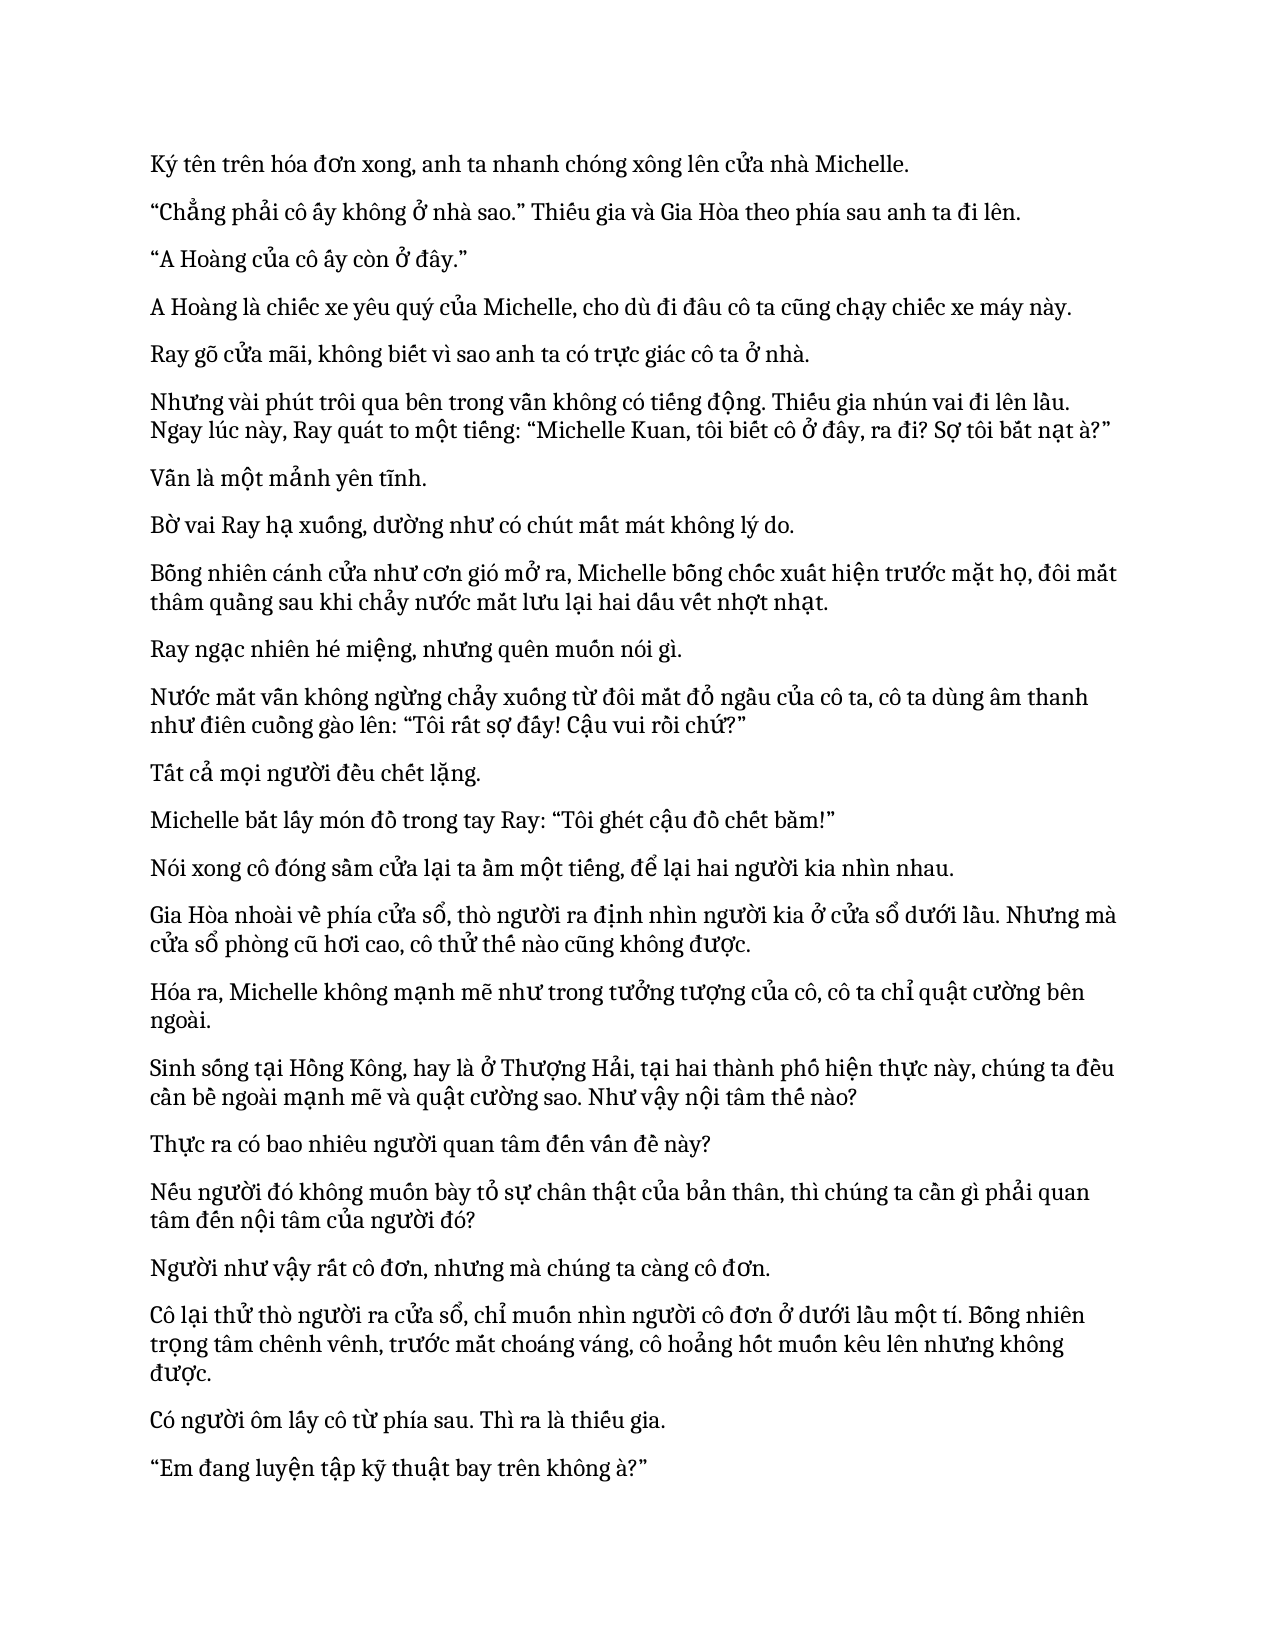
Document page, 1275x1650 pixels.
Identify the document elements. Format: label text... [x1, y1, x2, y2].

text Có người ôm lấy cô từ phía sau. Thì ra là thiếu gia. [150, 1406, 1125, 1435]
text Sinh sống tại Hồng Kông, hay là ở Thượng Hải, tại hai thành phố hiện thực này, chúng ta đều cần bề ngoài mạnh mẽ và quật cường sao. Như vậy nội tâm thế nào? [150, 1054, 1125, 1111]
text Ray gõ cửa mãi, không biết vì sao anh ta có trực giác cô ta ở nhà. [150, 340, 1125, 369]
text Nói xong cô đóng sầm cửa lại ta ầm một tiếng, để lại hai người kia nhìn nhau. [150, 854, 1125, 882]
text Cô lại thử thò người ra cửa sổ, chỉ muốn nhìn người cô đơn ở dưới lầu một tí. Bỗng nhiên trọng tâm chênh vênh, trước mắt choáng váng, cô hoảng hốt muốn kêu lên nhưng không được. [150, 1301, 1125, 1387]
text Thực ra có bao nhiêu người quan tâm đến vấn đề này? [150, 1130, 1125, 1159]
text “A Hoàng của cô ấy còn ở đây.” [150, 245, 1125, 274]
text Hóa ra, Michelle không mạnh mẽ như trong tưởng tượng của cô, cô ta chỉ quật cường bên ngoài. [150, 977, 1125, 1035]
text Ray ngạc nhiên hé miệng, nhưng quên muốn nói gì. [150, 635, 1125, 664]
text A Hoàng là chiếc xe yêu quý của Michelle, cho dù đi đâu cô ta cũng chạy chiếc xe máy này. [150, 292, 1125, 321]
text “Em đang luyện tập kỹ thuật bay trên không à?” [150, 1454, 1125, 1482]
text Vẫn là một mảnh yên tĩnh. [150, 464, 1125, 492]
text Nước mắt vẫn không ngừng chảy xuống từ đôi mắt đỏ ngầu của cô ta, cô ta dùng âm thanh như điên cuồng gào lên: “Tôi rất sợ đấy! Cậu vui rồi chứ?” [150, 682, 1125, 740]
text Michelle bắt lấy món đồ trong tay Ray: “Tôi ghét cậu đồ chết bằm!” [150, 806, 1125, 835]
text Gia Hòa nhoài về phía cửa sổ, thò người ra định nhìn người kia ở cửa sổ dưới lầu. Nhưng mà cửa sổ phòng cũ hơi cao, cô thử thế nào cũng không được. [150, 901, 1125, 959]
text Người như vậy rất cô đơn, nhưng mà chúng ta càng cô đơn. [150, 1254, 1125, 1282]
text Nếu người đó không muốn bày tỏ sự chân thật của bản thân, thì chúng ta cần gì phải quan tâm đến nội tâm của người đó? [150, 1177, 1125, 1235]
text Tất cả mọi người đều chết lặng. [150, 759, 1125, 787]
text Ký tên trên hóa đơn xong, anh ta nhanh chóng xông lên cửa nhà Michelle. [150, 150, 1125, 179]
text “Chẳng phải cô ấy không ở nhà sao.” Thiếu gia và Gia Hòa theo phía sau anh ta đi lên. [150, 197, 1125, 226]
text Bờ vai Ray hạ xuống, dường như có chút mất mát không lý do. [150, 511, 1125, 540]
text Nhưng vài phút trôi qua bên trong vẫn không có tiếng động. Thiếu gia nhún vai đi lên lầu. Ngay lúc này, Ray quát to một tiếng: “Michelle Kuan, tôi biết cô ở đây, ra đi? Sợ tôi bắt nạt à?” [150, 387, 1125, 445]
text Bỗng nhiên cánh cửa như cơn gió mở ra, Michelle bỗng chốc xuất hiện trước mặt họ, đôi mắt thâm quầng sau khi chảy nước mắt lưu lại hai dấu vết nhợt nhạt. [150, 559, 1125, 616]
